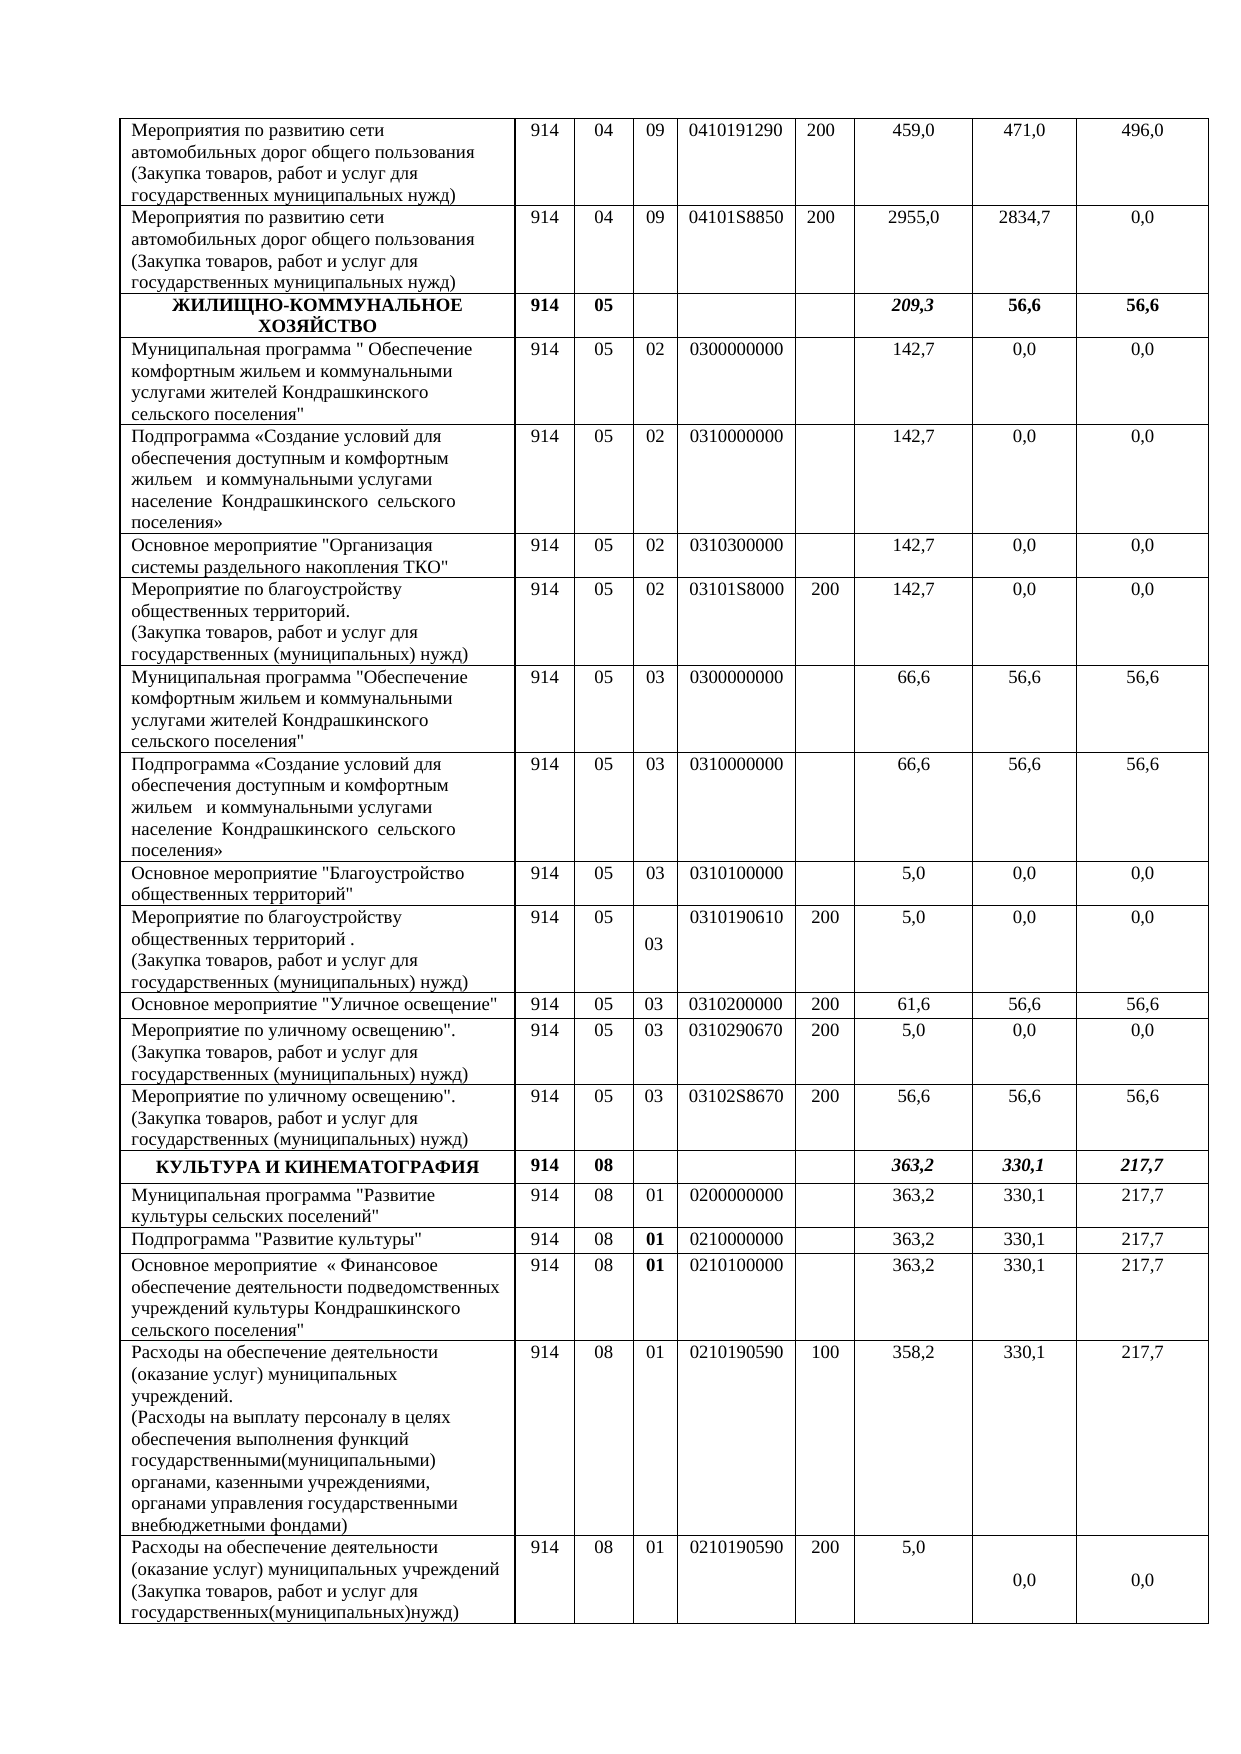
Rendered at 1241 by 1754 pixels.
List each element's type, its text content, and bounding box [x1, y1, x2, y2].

table_cell 0200000000 [678, 1184, 795, 1227]
table_cell 914 [516, 119, 574, 205]
table_cell 217,7 [1077, 1254, 1208, 1340]
table_cell 330,1 [973, 1254, 1076, 1340]
table_cell Мероприятие по благоустройству общественных территорий. (Закупка товаров, работ и услуг для государственных (муниципальных) нужд) [121, 578, 514, 664]
table_cell 0310100000 [678, 862, 795, 905]
table_cell 61,6 [855, 993, 972, 1018]
table_cell 330,1 [973, 1151, 1076, 1183]
table_cell 914 [516, 206, 574, 293]
table_cell 0,0 [973, 862, 1076, 905]
table_cell Муниципальная программа "Обеспечение комфортным жильем и коммунальными услугами жителей Кондрашкинского сельского поселения" [121, 666, 514, 752]
table_cell [796, 753, 854, 861]
table_cell 01 [634, 1228, 677, 1253]
table_cell 56,6 [973, 666, 1076, 752]
table_cell 914 [516, 1019, 574, 1084]
table_cell 142,7 [855, 534, 972, 577]
table_cell [796, 1184, 854, 1227]
table_cell 56,6 [973, 294, 1076, 337]
table_cell 08 [575, 1228, 633, 1253]
table_cell Расходы на обеспечение деятельности (оказание услуг) муниципальных учреждений (Закупка товаров, работ и услуг для государственных(муниципальных)нужд) [121, 1536, 514, 1623]
table_cell 200 [796, 906, 854, 992]
table_cell 05 [575, 578, 633, 664]
table_cell 914 [516, 993, 574, 1018]
table_cell 0310290670 [678, 1019, 795, 1084]
table_cell 217,7 [1077, 1184, 1208, 1227]
table_cell Мероприятия по развитию сети автомобильных дорог общего пользования (Закупка товаров, работ и услуг для государственных муниципальных нужд) [121, 206, 514, 293]
table_cell 0,0 [1077, 1019, 1208, 1084]
table_cell 56,6 [855, 1085, 972, 1150]
table_cell 03 [634, 1085, 677, 1150]
table_cell 08 [575, 1341, 633, 1535]
table_cell [678, 1151, 795, 1183]
table_cell 05 [575, 338, 633, 424]
table_cell 03 [634, 906, 677, 992]
table_cell Подпрограмма «Создание условий для обеспечения доступным и комфортным жильем и коммунальными услугами население Кондрашкинского сельского поселения» [121, 425, 514, 533]
table_cell 0,0 [973, 1536, 1076, 1623]
table_cell 363,2 [855, 1228, 972, 1253]
table_cell 0,0 [1077, 578, 1208, 664]
table_cell [796, 1228, 854, 1253]
table_cell 0,0 [1077, 534, 1208, 577]
table_cell 09 [634, 206, 677, 293]
table_cell 0210000000 [678, 1228, 795, 1253]
table_cell 05 [575, 1085, 633, 1150]
table_cell Подпрограмма "Развитие культуры" [121, 1228, 514, 1253]
table_cell 01 [634, 1254, 677, 1340]
table_cell 56,6 [1077, 993, 1208, 1018]
table_cell 0410191290 [678, 119, 795, 205]
table_cell 914 [516, 578, 574, 664]
table_cell 0,0 [1077, 1536, 1208, 1623]
table_cell 01 [634, 1184, 677, 1227]
table_cell 03101S8000 [678, 578, 795, 664]
table_cell 200 [796, 1085, 854, 1150]
table_cell 0310200000 [678, 993, 795, 1018]
table_cell 914 [516, 294, 574, 337]
table_cell 0,0 [1077, 425, 1208, 533]
table_cell 217,7 [1077, 1151, 1208, 1183]
table_cell 0,0 [1077, 206, 1208, 293]
table_cell Основное мероприятие "Организация системы раздельного накопления ТКО" [121, 534, 514, 577]
table_cell 0210100000 [678, 1254, 795, 1340]
table_cell 04 [575, 119, 633, 205]
table_cell 05 [575, 753, 633, 861]
table_cell 0,0 [973, 578, 1076, 664]
table_cell 56,6 [1077, 1085, 1208, 1150]
table_cell 200 [796, 1536, 854, 1623]
table_cell 0,0 [1077, 338, 1208, 424]
table_cell 02 [634, 578, 677, 664]
table_cell Муниципальная программа " Обеспечение комфортным жильем и коммунальными услугами жителей Кондрашкинского сельского поселения" [121, 338, 514, 424]
table_cell 0310000000 [678, 425, 795, 533]
table_cell 471,0 [973, 119, 1076, 205]
table_cell [796, 862, 854, 905]
table_cell 0310190610 [678, 906, 795, 992]
table_cell 363,2 [855, 1254, 972, 1340]
table_cell [796, 1151, 854, 1183]
table_cell 0,0 [973, 338, 1076, 424]
table_cell [796, 425, 854, 533]
table_cell 209,3 [855, 294, 972, 337]
table_cell [796, 1254, 854, 1340]
table_cell 914 [516, 1341, 574, 1535]
table_cell 914 [516, 425, 574, 533]
table_cell 2955,0 [855, 206, 972, 293]
table_cell 142,7 [855, 425, 972, 533]
table_cell 142,7 [855, 578, 972, 664]
table_cell 200 [796, 1019, 854, 1084]
table_cell 01 [634, 1341, 677, 1535]
table_cell 5,0 [855, 906, 972, 992]
table_cell 100 [796, 1341, 854, 1535]
table_cell 459,0 [855, 119, 972, 205]
table_cell 914 [516, 862, 574, 905]
table_cell 914 [516, 753, 574, 861]
table_cell 0,0 [973, 534, 1076, 577]
table_cell ЖИЛИЩНО-КОММУНАЛЬНОЕ ХОЗЯЙСТВО [121, 294, 514, 337]
table_cell Расходы на обеспечение деятельности (оказание услуг) муниципальных учреждений. (Расходы на выплату персоналу в целях обеспечения выполнения функций государственными(муниципальными) органами, казенными учреждениями, органами управления государственными внебюджетными фондами) [121, 1341, 514, 1535]
table_cell 03 [634, 1019, 677, 1084]
table_cell Мероприятия по развитию сети автомобильных дорог общего пользования (Закупка товаров, работ и услуг для государственных муниципальных нужд) [121, 119, 514, 205]
table_cell [678, 294, 795, 337]
table_cell 914 [516, 1254, 574, 1340]
table_cell 09 [634, 119, 677, 205]
table_cell 330,1 [973, 1341, 1076, 1535]
table_cell 217,7 [1077, 1228, 1208, 1253]
table_cell [634, 1151, 677, 1183]
table_cell 56,6 [1077, 666, 1208, 752]
table_cell 02 [634, 338, 677, 424]
table_cell 08 [575, 1184, 633, 1227]
table_cell 200 [796, 119, 854, 205]
table_cell 0,0 [1077, 862, 1208, 905]
table_cell 0300000000 [678, 666, 795, 752]
table_cell 496,0 [1077, 119, 1208, 205]
table_cell 05 [575, 534, 633, 577]
table_cell Мероприятие по благоустройству общественных территорий . (Закупка товаров, работ и услуг для государственных (муниципальных) нужд) [121, 906, 514, 992]
table_cell 914 [516, 338, 574, 424]
table_cell 330,1 [973, 1184, 1076, 1227]
table_cell 363,2 [855, 1184, 972, 1227]
table_cell 0,0 [973, 1019, 1076, 1084]
table_cell 0300000000 [678, 338, 795, 424]
table_cell 56,6 [1077, 753, 1208, 861]
table_cell 914 [516, 1184, 574, 1227]
table_cell 02 [634, 425, 677, 533]
table_cell [796, 338, 854, 424]
table_cell 200 [796, 206, 854, 293]
table_cell 200 [796, 993, 854, 1018]
table_cell 914 [516, 534, 574, 577]
table_cell Основное мероприятие "Уличное освещение" [121, 993, 514, 1018]
table_cell [796, 534, 854, 577]
table_cell 08 [575, 1254, 633, 1340]
table_cell [796, 294, 854, 337]
table_cell Мероприятие по уличному освещению". (Закупка товаров, работ и услуг для государственных (муниципальных) нужд) [121, 1085, 514, 1150]
table_cell 358,2 [855, 1341, 972, 1535]
table_cell Основное мероприятие "Благоустройство общественных территорий" [121, 862, 514, 905]
table_cell 05 [575, 993, 633, 1018]
table_cell 05 [575, 666, 633, 752]
table_cell [796, 666, 854, 752]
table_cell 914 [516, 1536, 574, 1623]
table_cell 56,6 [973, 753, 1076, 861]
table_cell 5,0 [855, 862, 972, 905]
table_cell Подпрограмма «Создание условий для обеспечения доступным и комфортным жильем и коммунальными услугами население Кондрашкинского сельского поселения» [121, 753, 514, 861]
table_cell 5,0 [855, 1019, 972, 1084]
table_cell 914 [516, 1228, 574, 1253]
table_cell 01 [634, 1536, 677, 1623]
table_cell Основное мероприятие « Финансовое обеспечение деятельности подведомственных учреждений культуры Кондрашкинского сельского поселения" [121, 1254, 514, 1340]
table_cell 2834,7 [973, 206, 1076, 293]
table_cell 66,6 [855, 753, 972, 861]
table_cell 05 [575, 862, 633, 905]
table_cell 914 [516, 666, 574, 752]
table_cell 330,1 [973, 1228, 1076, 1253]
table_cell 04101S8850 [678, 206, 795, 293]
table_cell Мероприятие по уличному освещению". (Закупка товаров, работ и услуг для государственных (муниципальных) нужд) [121, 1019, 514, 1084]
table_cell 03102S8670 [678, 1085, 795, 1150]
table_cell 0,0 [973, 425, 1076, 533]
table_cell 0,0 [973, 906, 1076, 992]
table_cell 05 [575, 425, 633, 533]
table_cell 56,6 [973, 1085, 1076, 1150]
table_cell 02 [634, 534, 677, 577]
table_cell 914 [516, 1085, 574, 1150]
table_cell КУЛЬТУРА И КИНЕМАТОГРАФИЯ [121, 1151, 514, 1183]
table_cell 03 [634, 666, 677, 752]
table_cell 914 [516, 906, 574, 992]
table_cell 914 [516, 1151, 574, 1183]
table_cell 0210190590 [678, 1341, 795, 1535]
table_cell 05 [575, 1019, 633, 1084]
table_cell 200 [796, 578, 854, 664]
table_cell 08 [575, 1536, 633, 1623]
table_cell 03 [634, 993, 677, 1018]
table_cell 66,6 [855, 666, 972, 752]
table_cell 05 [575, 906, 633, 992]
table_cell 03 [634, 862, 677, 905]
table_cell 142,7 [855, 338, 972, 424]
table_cell 217,7 [1077, 1341, 1208, 1535]
table_cell 0310300000 [678, 534, 795, 577]
table_cell 08 [575, 1151, 633, 1183]
table_cell 0,0 [1077, 906, 1208, 992]
table_cell 363,2 [855, 1151, 972, 1183]
table_cell 0210190590 [678, 1536, 795, 1623]
table_cell 04 [575, 206, 633, 293]
table_cell 56,6 [973, 993, 1076, 1018]
table_cell 5,0 [855, 1536, 972, 1623]
table_cell 56,6 [1077, 294, 1208, 337]
table_cell [634, 294, 677, 337]
table_cell 0310000000 [678, 753, 795, 861]
table_cell 03 [634, 753, 677, 861]
table_cell 05 [575, 294, 633, 337]
table_cell Муниципальная программа "Развитие культуры сельских поселений" [121, 1184, 514, 1227]
